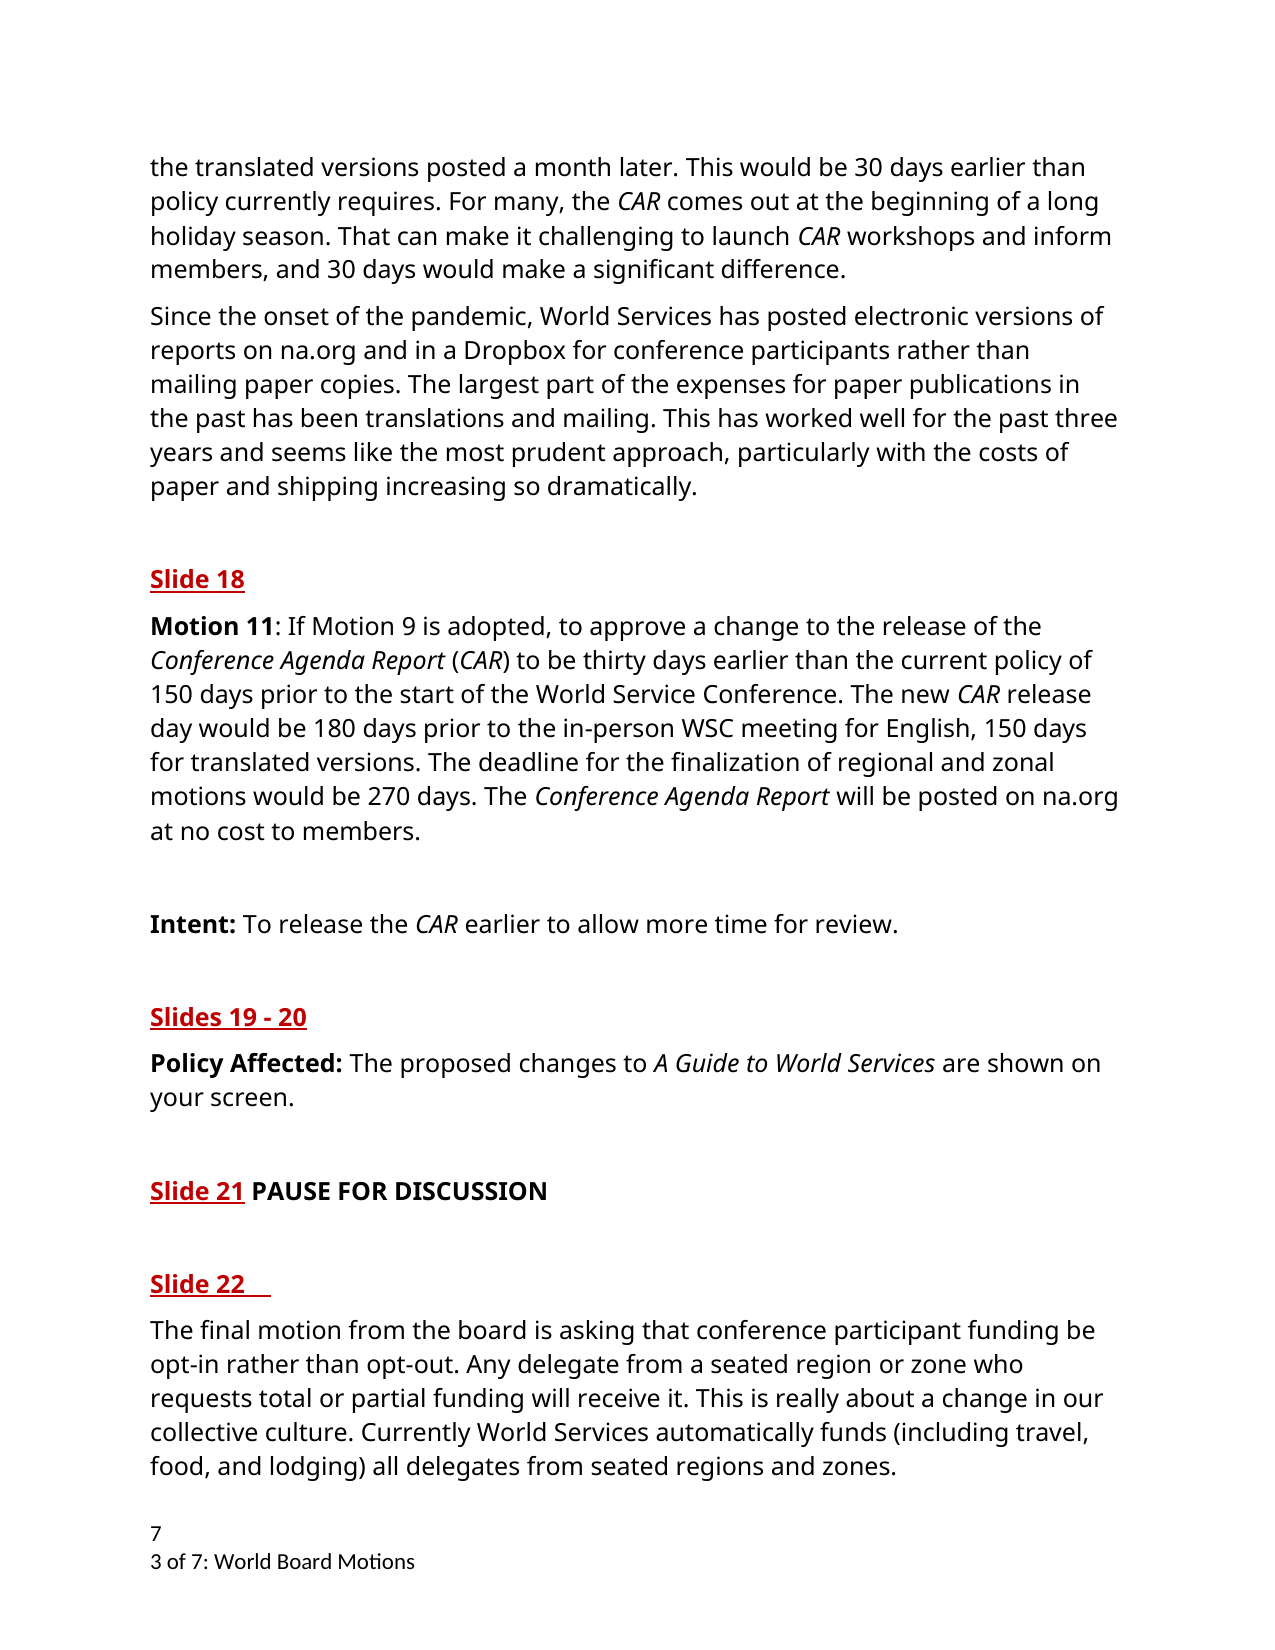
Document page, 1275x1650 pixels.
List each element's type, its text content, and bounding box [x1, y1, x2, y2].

text Slide 18 [150, 562, 1125, 596]
text Slide 22 [150, 1266, 1125, 1300]
text Intent: To release the CAR earlier to allow more time for review. [150, 906, 1125, 940]
text The final motion from the board is asking that conference participant funding be opt-in rather than opt-out. Any delegate from a seated region or zone who requests total or partial funding will receive it. This is really about a change in our collective culture. Currently World Services automatically funds (including travel, food, and lodging) all delegates from seated regions and zones. [150, 1313, 1125, 1483]
text Policy Affected: The proposed changes to A Guide to World Services are shown on your screen. [150, 1046, 1125, 1114]
text Slide 21 PAUSE FOR DISCUSSION [150, 1173, 1125, 1207]
text Slides 19 - 20 [150, 999, 1125, 1033]
text Since the onset of the pandemic, World Services has posted electronic versions of reports on na.org and in a Dropbox for conference participants rather than mailing paper copies. The largest part of the expenses for paper publications in the past has been translations and mailing. This has worked well for the past three years and seems like the most prudent approach, particularly with the costs of paper and shipping increasing so dramatically. [150, 299, 1125, 503]
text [150, 150, 1125, 286]
text Motion 11: If Motion 9 is adopted, to approve a change to the release of the Conference Agenda Report (CAR) to be thirty days earlier than the current policy of 150 days prior to the start of the World Service Conference. The new CAR release day would be 180 days prior to the in-person WSC meeting for English, 150 days for translated versions. The deadline for the finalization of regional and zonal motions would be 270 days. The Conference Agenda Report will be posted on na.org at no cost to members. [150, 609, 1125, 847]
